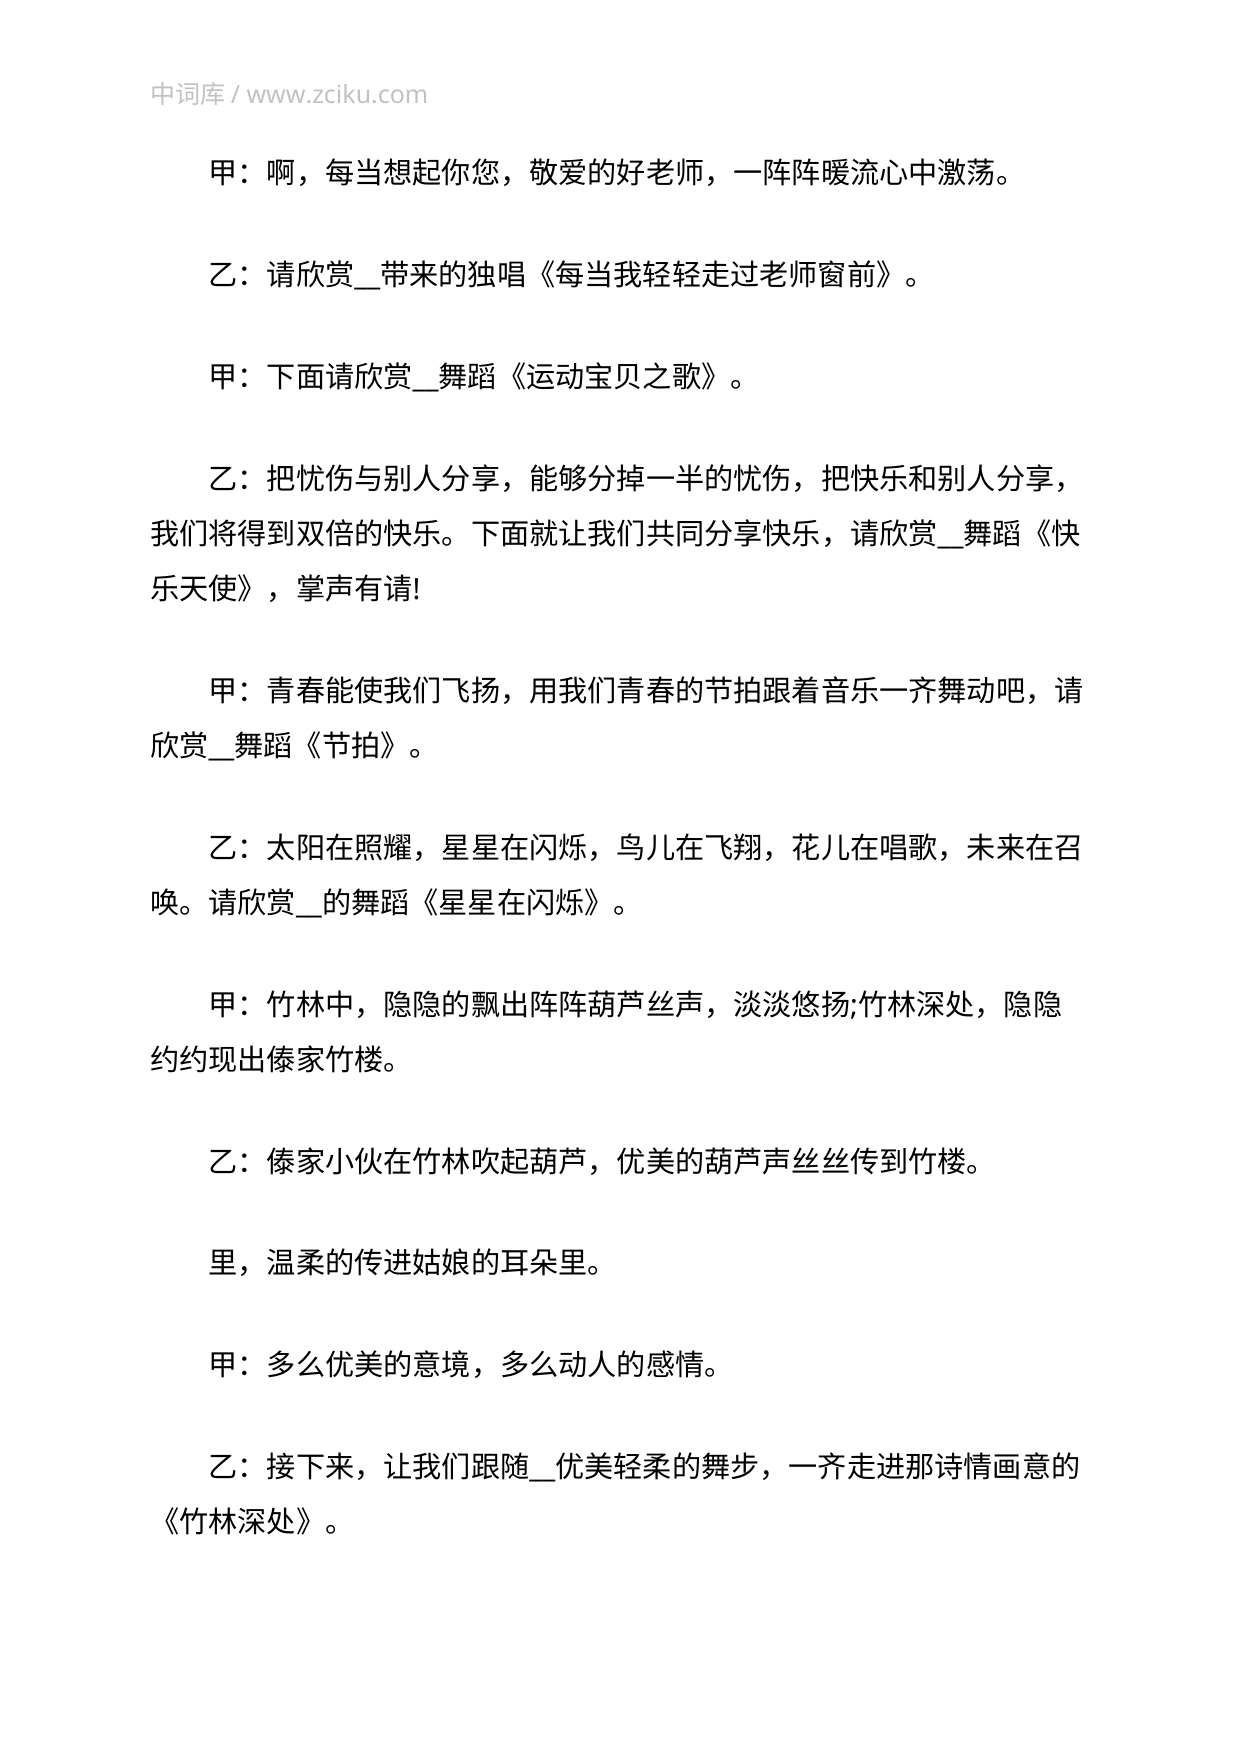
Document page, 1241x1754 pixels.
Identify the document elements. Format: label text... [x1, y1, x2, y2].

text 乙：接下来，让我们跟随__优美轻柔的舞步，一齐走进那诗情画意的《竹林深处》。 [150, 1443, 1090, 1541]
text 甲：青春能使我们飞扬，用我们青春的节拍跟着音乐一齐舞动吧，请欣赏__舞蹈《节拍》。 [150, 668, 1090, 765]
text 里，温柔的传进姑娘的耳朵里。 [150, 1240, 1090, 1282]
text 甲：啊，每当想起你您，敬爱的好老师，一阵阵暖流心中激荡。 [150, 150, 1090, 192]
text 甲：竹林中，隐隐的飘出阵阵葫芦丝声，淡淡悠扬;竹林深处，隐隐约约现出傣家竹楼。 [150, 981, 1090, 1079]
text 乙：太阳在照耀，星星在闪烁，鸟儿在飞翔，花儿在唱歌，未来在召唤。请欣赏__的舞蹈《星星在闪烁》。 [150, 824, 1090, 922]
text 乙：把忧伤与别人分享，能够分掉一半的忧伤，把快乐和别人分享，我们将得到双倍的快乐。下面就让我们共同分享快乐，请欣赏__舞蹈《快乐天使》，掌声有请! [150, 456, 1090, 608]
text 甲：多么优美的意境，多么动人的感情。 [150, 1342, 1090, 1384]
text 乙：傣家小伙在竹林吹起葫芦，优美的葫芦声丝丝传到竹楼。 [150, 1138, 1090, 1180]
text 乙：请欣赏__带来的独唱《每当我轻轻走过老师窗前》。 [150, 252, 1090, 294]
text 甲：下面请欣赏__舞蹈《运动宝贝之歌》。 [150, 354, 1090, 396]
